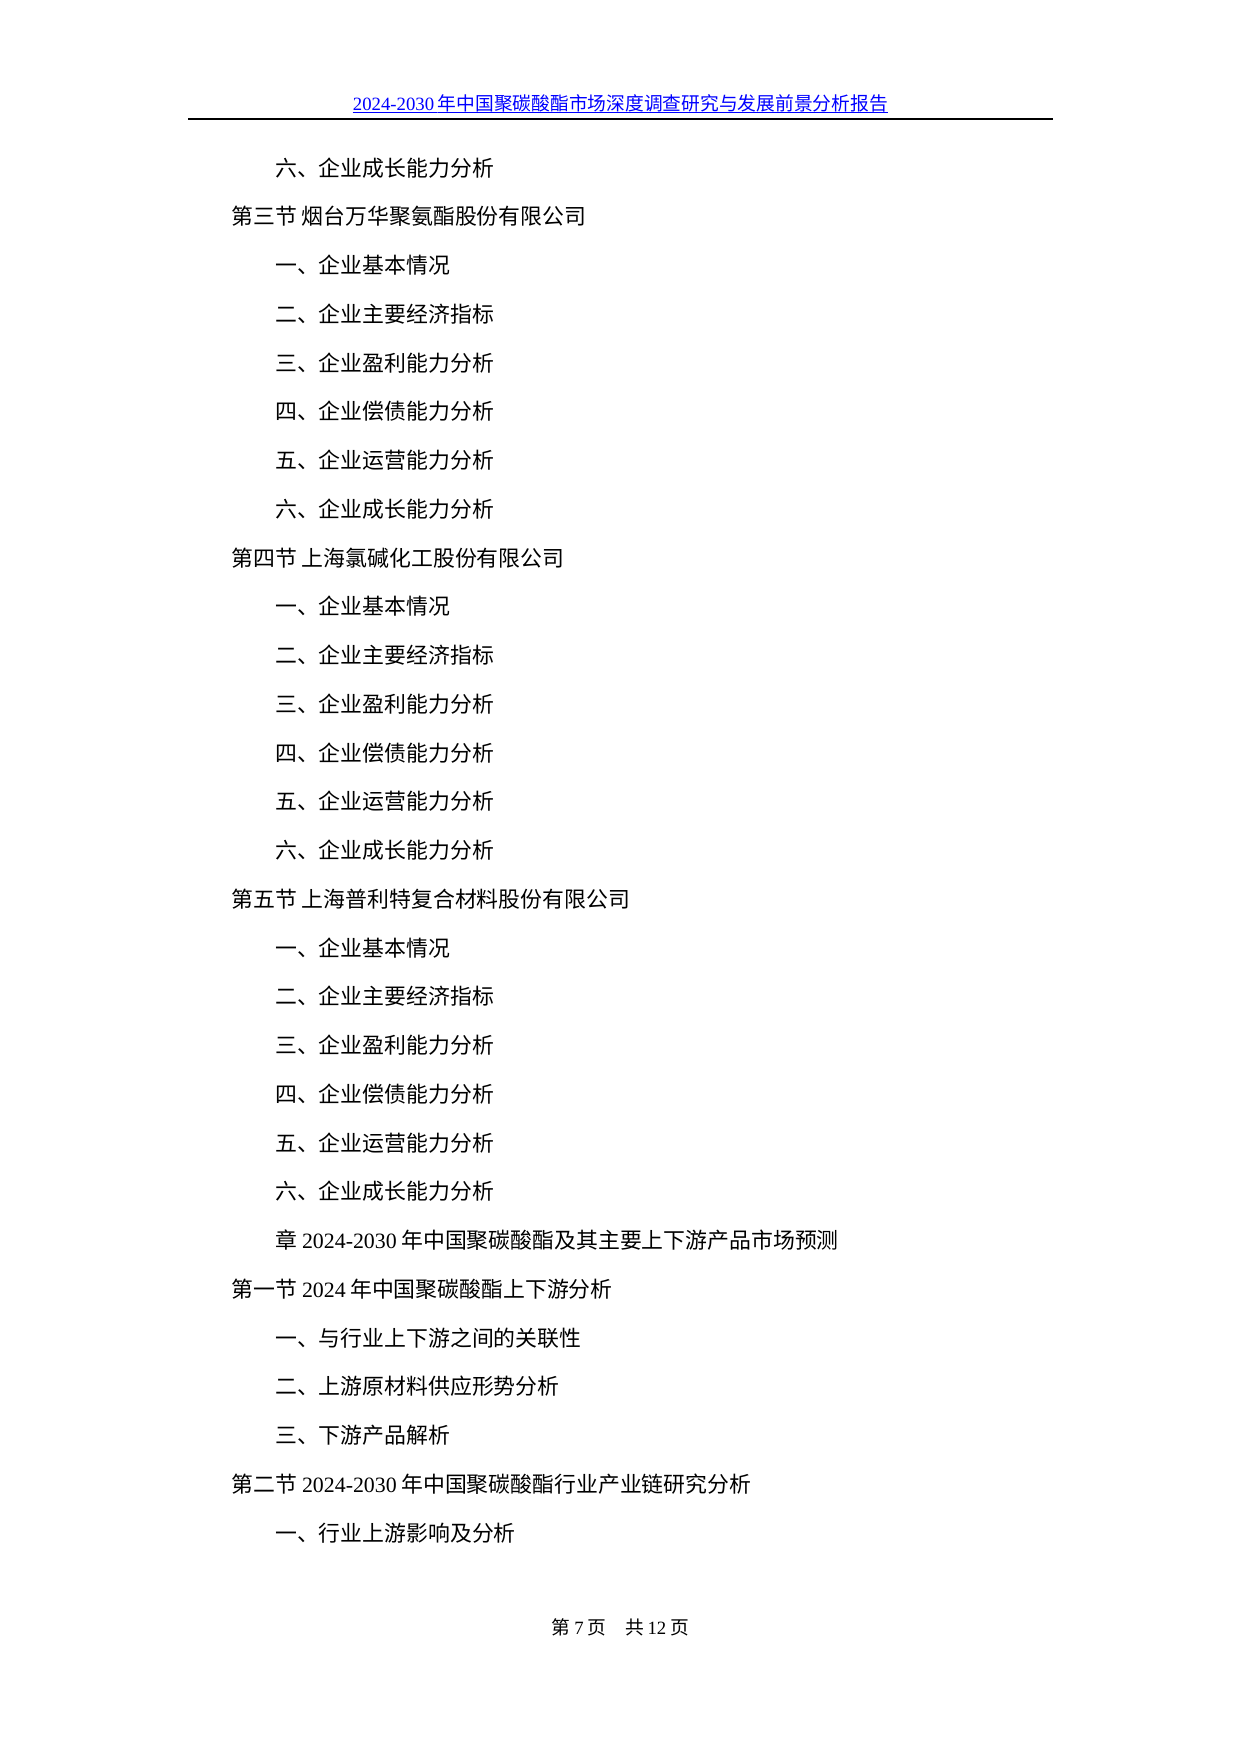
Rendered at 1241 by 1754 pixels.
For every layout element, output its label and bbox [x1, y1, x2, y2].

text [187, 150, 1053, 1548]
